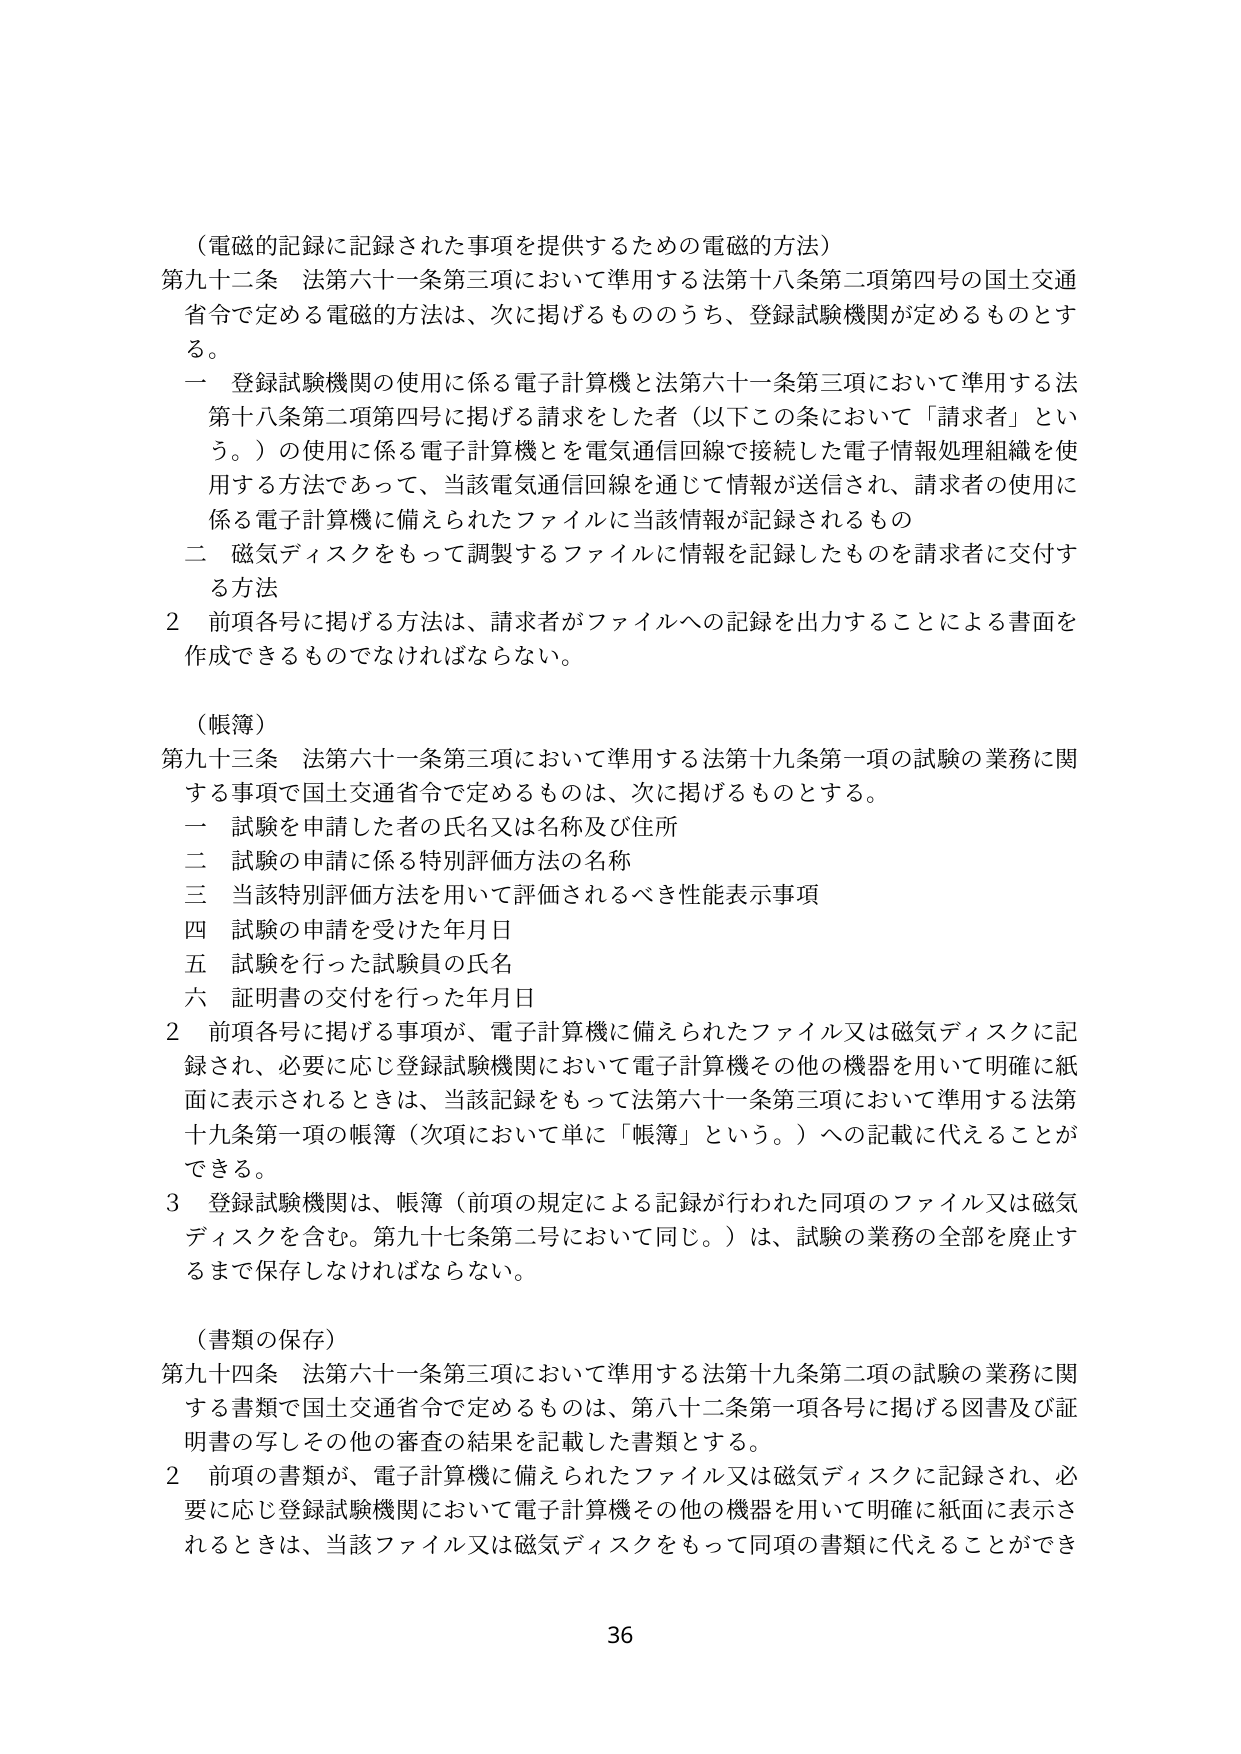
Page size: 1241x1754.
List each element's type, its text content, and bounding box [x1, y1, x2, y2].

text 三 当該特別評価方法を用いて評価されるべき性能表示事項 [184, 877, 1079, 911]
text 第九十二条 法第六十一条第三項において準用する法第十八条第二項第四号の国土交通省令で定める電磁的方法は、次に掲げるもののうち、登録試験機関が定めるものとする。 [161, 262, 1079, 364]
text （電磁的記録に記録された事項を提供するための電磁的方法） [184, 228, 1079, 262]
text （帳簿） [184, 706, 1079, 740]
text ２ 前項各号に掲げる事項が、電子計算機に備えられたファイル又は磁気ディスクに記録され、必要に応じ登録試験機関において電子計算機その他の機器を用いて明確に紙面に表示されるときは、当該記録をもって法第六十一条第三項において準用する法第十九条第一項の帳簿（次項において単に「帳簿」という。）への記載に代えることができる。 [161, 1014, 1079, 1184]
text 五 試験を行った試験員の氏名 [184, 945, 1079, 979]
text 第九十四条 法第六十一条第三項において準用する法第十九条第二項の試験の業務に関する書類で国土交通省令で定めるものは、第八十二条第一項各号に掲げる図書及び証明書の写しその他の審査の結果を記載した書類とする。 [161, 1355, 1079, 1458]
text 二 磁気ディスクをもって調製するファイルに情報を記録したものを請求者に交付する方法 [184, 535, 1079, 604]
text （書類の保存） [184, 1321, 1079, 1355]
text 第九十三条 法第六十一条第三項において準用する法第十九条第一項の試験の業務に関する事項で国土交通省令で定めるものは、次に掲げるものとする。 [161, 740, 1079, 809]
text 一 登録試験機関の使用に係る電子計算機と法第六十一条第三項において準用する法第十八条第二項第四号に掲げる請求をした者（以下この条において「請求者」という。）の使用に係る電子計算機とを電気通信回線で接続した電子情報処理組織を使用する方法であって、当該電気通信回線を通じて情報が送信され、請求者の使用に係る電子計算機に備えられたファイルに当該情報が記録されるもの [184, 364, 1079, 535]
text 一 試験を申請した者の氏名又は名称及び住所 [184, 809, 1079, 843]
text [161, 1458, 1079, 1560]
text 四 試験の申請を受けた年月日 [184, 911, 1079, 945]
text ２ 前項各号に掲げる方法は、請求者がファイルへの記録を出力することによる書面を作成できるものでなければならない。 [161, 604, 1079, 672]
text ３ 登録試験機関は、帳簿（前項の規定による記録が行われた同項のファイル又は磁気ディスクを含む。第九十七条第二号において同じ。）は、試験の業務の全部を廃止するまで保存しなければならない。 [161, 1184, 1079, 1287]
text 六 証明書の交付を行った年月日 [184, 979, 1079, 1014]
text 二 試験の申請に係る特別評価方法の名称 [184, 843, 1079, 877]
